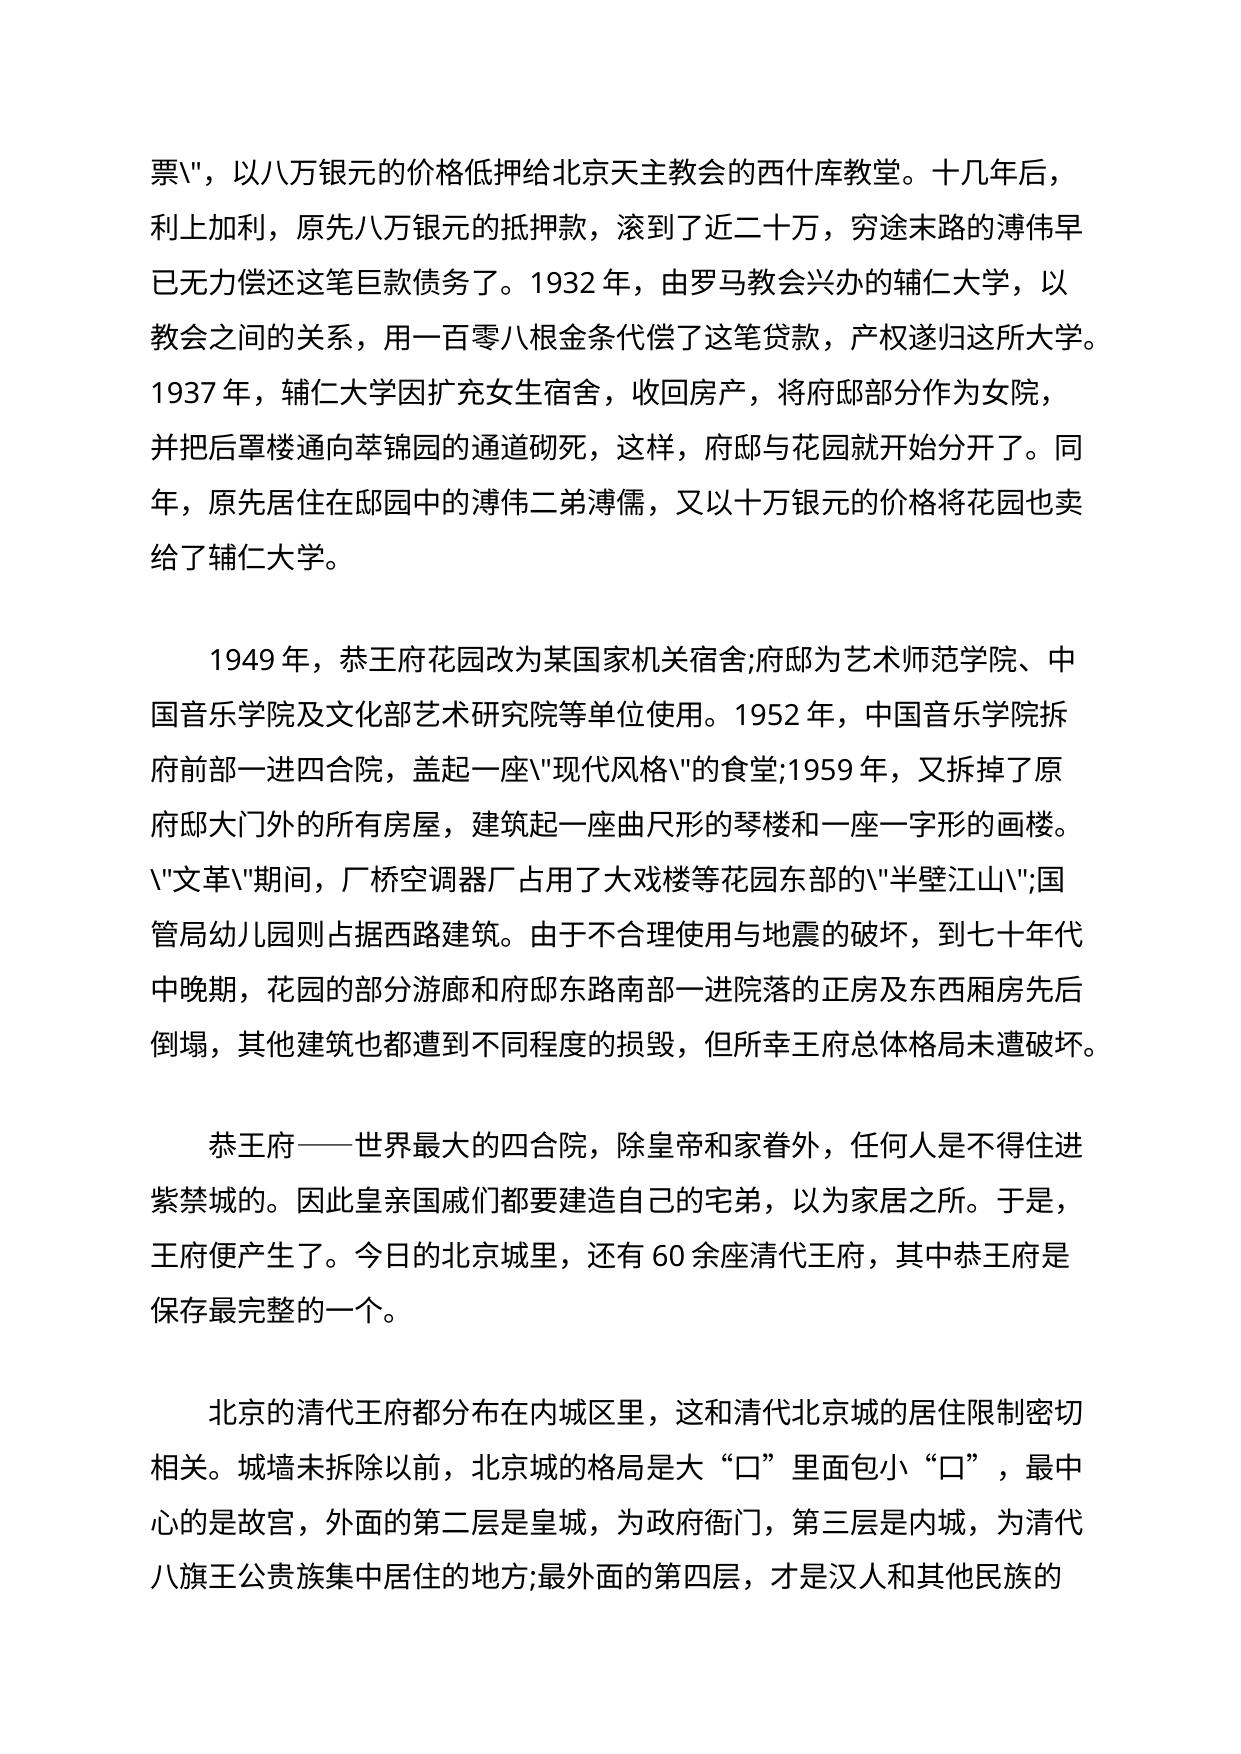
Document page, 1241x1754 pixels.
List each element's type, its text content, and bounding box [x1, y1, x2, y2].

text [150, 1389, 1090, 1596]
text 1949年，恭王府花园改为某国家机关宿舍;府邸为艺术师范学院、中国音乐学院及文化部艺术研究院等单位使用。1952年，中国音乐学院拆府前部一进四合院，盖起一座\"现代风格\"的食堂;1959年，又拆掉了原府邸大门外的所有房屋，建筑起一座曲尺形的琴楼和一座一字形的画楼。\"文革\"期间，厂桥空调器厂占用了大戏楼等花园东部的\"半壁江山\";国管局幼儿园则占据西路建筑。由于不合理使用与地震的破坏，到七十年代中晚期，花园的部分游廊和府邸东路南部一进院落的正房及东西厢房先后倒塌，其他建筑也都遭到不同程度的损毁，但所幸王府总体格局未遭破坏。 [150, 636, 1090, 1063]
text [150, 150, 1090, 577]
text 恭王府——世界最大的四合院，除皇帝和家眷外，任何人是不得住进紫禁城的。因此皇亲国戚们都要建造自己的宅弟，以为家居之所。于是，王府便产生了。今日的北京城里，还有60余座清代王府，其中恭王府是保存最完整的一个。 [150, 1123, 1090, 1330]
